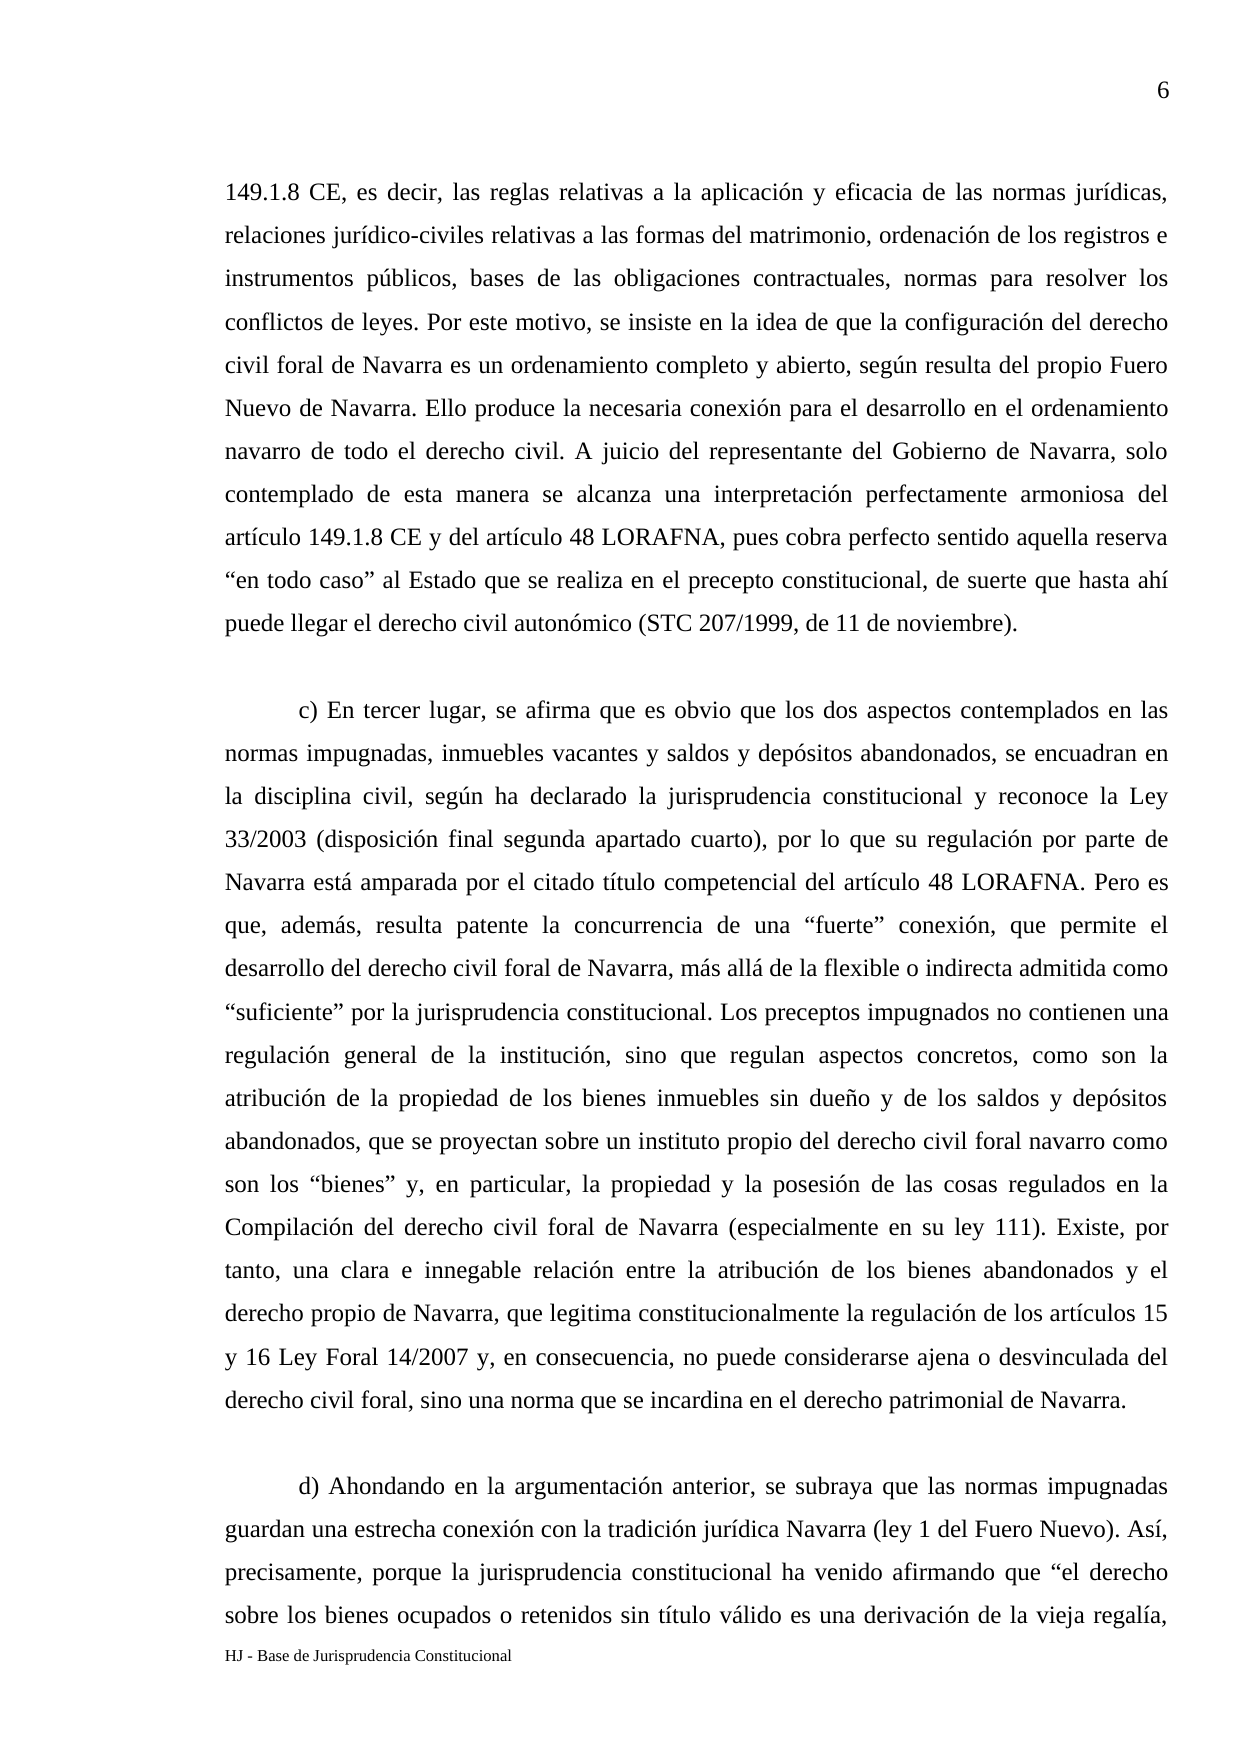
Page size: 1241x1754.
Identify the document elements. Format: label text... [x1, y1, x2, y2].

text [224, 177, 1169, 637]
text c) En tercer lugar, se afirma que es obvio que los dos aspectos contemplados en las normas impugnadas, inmuebles vacantes y saldos y depósitos abandonados, se encuadran en la disciplina civil, según ha declarado la jurisprudencia constitucional y reconoce la Ley 33/2003 (disposición final segunda apartado cuarto), por lo que su regulación por parte de Navarra está amparada por el citado título competencial del artículo 48 LORAFNA. Pero es que, además, resulta patente la concurrencia de una “fuerte” conexión, que permite el desarrollo del derecho civil foral de Navarra, más allá de la flexible o indirecta admitida como “suficiente” por la jurisprudencia constitucional. Los preceptos impugnados no contienen una regulación general de la institución, sino que regulan aspectos concretos, como son la atribución de la propiedad de los bienes inmuebles sin dueño y de los saldos y depósitos abandonados, que se proyectan sobre un instituto propio del derecho civil foral navarro como son los “bienes” y, en particular, la propiedad y la posesión de las cosas regulados en la Compilación del derecho civil foral de Navarra (especialmente en su ley 111). Existe, por tanto, una clara e innegable relación entre la atribución de los bienes abandonados y el derecho propio de Navarra, que legitima constitucionalmente la regulación de los artículos 15 y 16 Ley Foral 14/2007 y, en consecuencia, no puede considerarse ajena o desvinculada del derecho civil foral, sino una norma que se incardina en el derecho patrimonial de Navarra. [224, 695, 1169, 1413]
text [224, 1471, 1169, 1629]
